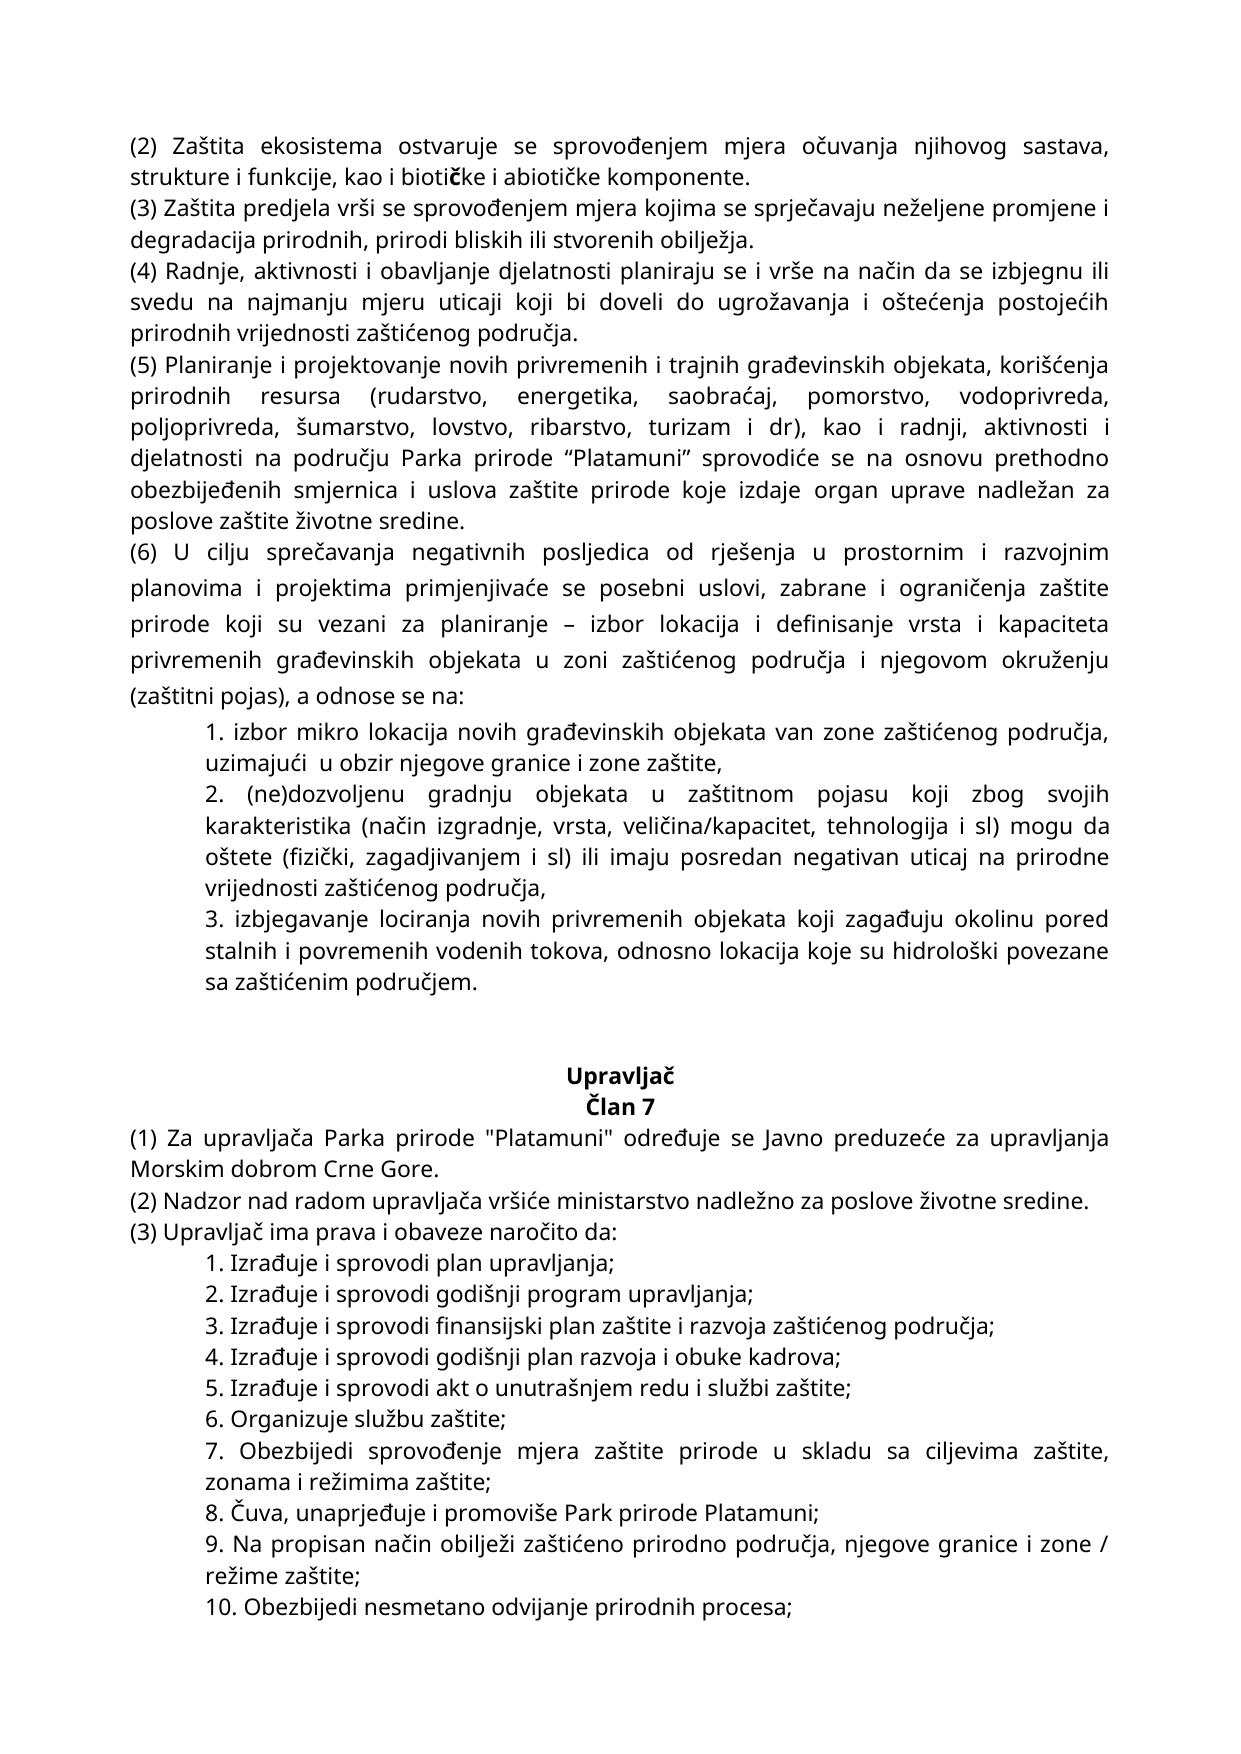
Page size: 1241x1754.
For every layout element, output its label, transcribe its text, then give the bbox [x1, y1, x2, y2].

text Član 7 [130, 1091, 1110, 1122]
text 6. Organizuje službu zaštite; [205, 1403, 1110, 1434]
text 3. Izrađuje i sprovodi finansijski plan zaštite i razvoja zaštićenog područja; [205, 1309, 1110, 1341]
text (2) Nadzor nad radom upravljača vršiće ministarstvo nadležno za poslove životne sredine. [130, 1184, 1110, 1216]
text (6) U cilju sprečavanja negativnih posljedica od rješenja u prostornim i razvojnim planovima i projektima primjenjivaće se posebni uslovi, zabrane i ograničenja zaštite prirode koji su vezani za planiranje – izbor lokacija i definisanje vrsta i kapaciteta privremenih građevinskih objekata u zoni zaštićenog područja i njegovom okruženju (zaštitni pojas), a odnose se na: [130, 536, 1110, 711]
text 8. Čuva, unaprjeđuje i promoviše Park prirode Platamuni; [205, 1497, 1110, 1528]
text (2) Zaštita ekosistema ostvaruje se sprovođenjem mjera očuvanja njihovog sastava, strukture i funkcije, kao i biotičke i abiotičke komponente. [130, 130, 1110, 192]
text 2. (ne)dozvoljenu gradnju objekata u zaštitnom pojasu koji zbog svojih karakteristika (način izgradnje, vrsta, veličina/kapacitet, tehnologija i sl) mogu da oštete (fizički, zagadjivanjem i sl) ili imaju posredan negativan uticaj na prirodne vrijednosti zaštićenog područja, [205, 778, 1110, 903]
text 10. Obezbijedi nesmetano odvijanje prirodnih procesa; [205, 1591, 1110, 1622]
text 3. izbjegavanje lociranja novih privremenih objekata koji zagađuju okolinu pored stalnih i povremenih vodenih tokova, odnosno lokacija koje su hidrološki povezane sa zaštićenim područjem. [205, 903, 1110, 997]
text Upravljač [130, 1059, 1110, 1091]
text 5. Izrađuje i sprovodi akt o unutrašnjem redu i službi zaštite; [205, 1372, 1110, 1403]
text (1) Za upravljača Parka prirode "Platamuni" određuje se Javno preduzeće za upravljanja Morskim dobrom Crne Gore. [130, 1122, 1110, 1184]
text 7. Obezbijedi sprovođenje mjera zaštite prirode u skladu sa ciljevima zaštite, zonama i režimima zaštite; [205, 1434, 1110, 1497]
text 2. Izrađuje i sprovodi godišnji program upravljanja; [205, 1278, 1110, 1309]
text (5) Planiranje i projektovanje novih privremenih i trajnih građevinskih objekata, korišćenja prirodnih resursa (rudarstvo, energetika, saobraćaj, pomorstvo, vodoprivreda, poljoprivreda, šumarstvo, lovstvo, ribarstvo, turizam i dr), kao i radnji, aktivnosti i djelatnosti na području Parka prirode “Platamuni” sprovodiće se na osnovu prethodno obezbijeđenih smjernica i uslova zaštite prirode koje izdaje organ uprave nadležan za poslove zaštite životne sredine. [130, 349, 1110, 536]
text 4. Izrađuje i sprovodi godišnji plan razvoja i obuke kadrova; [205, 1341, 1110, 1372]
text 1. izbor mikro lokacija novih građevinskih objekata van zone zaštićenog područja, uzimajući u obzir njegove granice i zone zaštite, [205, 716, 1110, 778]
text 1. Izrađuje i sprovodi plan upravljanja; [205, 1247, 1110, 1278]
text (3) Zaštita predjela vrši se sprovođenjem mjera kojima se sprječavaju neželjene promjene i degradacija prirodnih, prirodi bliskih ili stvorenih obilježja. [130, 192, 1110, 255]
text (3) Upravljač ima prava i obaveze naročito da: [130, 1216, 1110, 1247]
text 9. Na propisan način obilježi zaštićeno prirodno područja, njegove granice i zone / režime zaštite; [205, 1528, 1110, 1591]
text (4) Radnje, aktivnosti i obavljanje djelatnosti planiraju se i vrše na način da se izbjegnu ili svedu na najmanju mjeru uticaji koji bi doveli do ugrožavanja i oštećenja postojećih prirodnih vrijednosti zaštićenog područja. [130, 255, 1110, 349]
